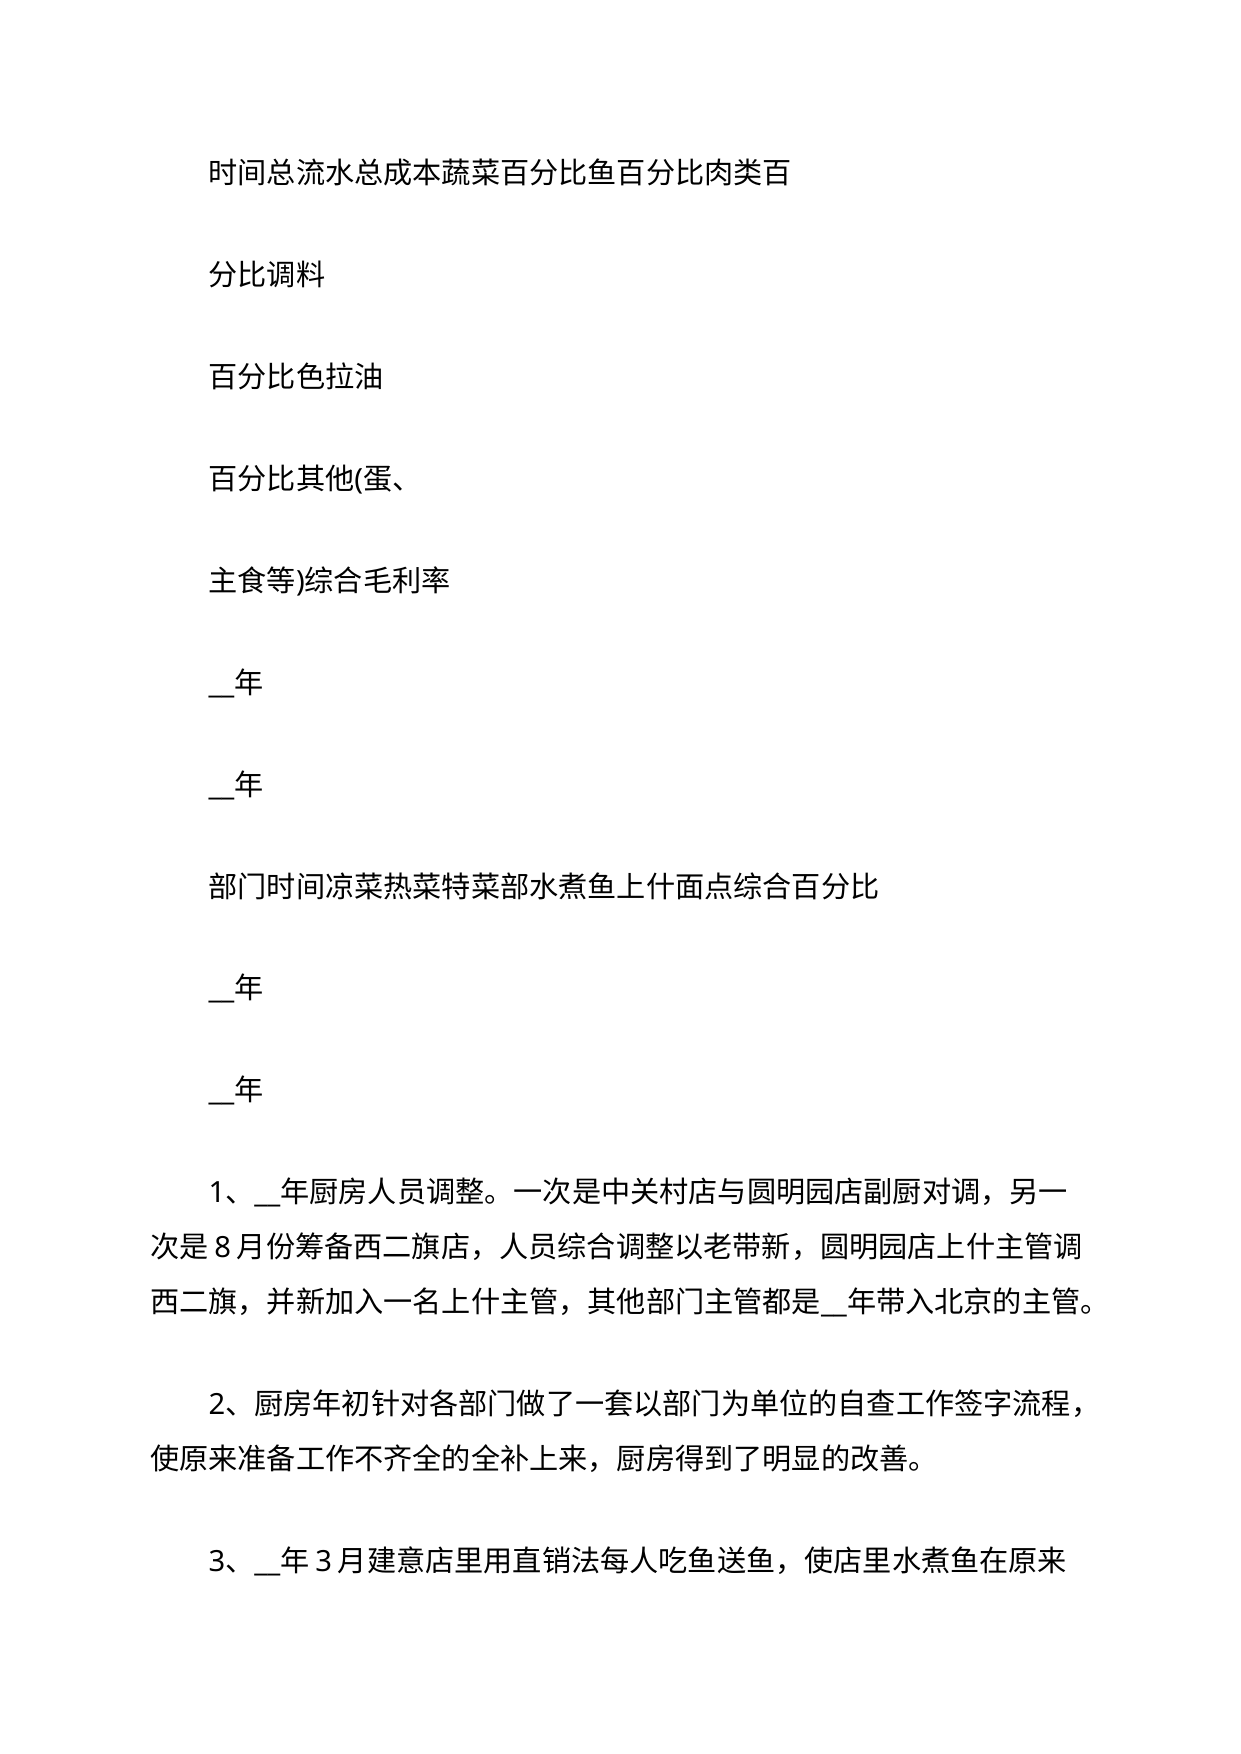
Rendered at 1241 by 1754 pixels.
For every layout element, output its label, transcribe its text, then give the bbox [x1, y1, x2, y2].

text __年 [150, 1067, 1090, 1109]
text __年 [150, 659, 1090, 702]
text 百分比其他(蛋、 [150, 455, 1090, 498]
text 2、厨房年初针对各部门做了一套以部门为单位的自查工作签字流程，使原来准备工作不齐全的全补上来，厨房得到了明显的改善。 [150, 1381, 1090, 1478]
text 部门时间凉菜热菜特菜部水煮鱼上什面点综合百分比 [150, 863, 1090, 906]
text __年 [150, 761, 1090, 804]
text 1、__年厨房人员调整。一次是中关村店与圆明园店副厨对调，另一次是8月份筹备西二旗店，人员综合调整以老带新，圆明园店上什主管调西二旗，并新加入一名上什主管，其他部门主管都是__年带入北京的主管。 [150, 1169, 1090, 1321]
text 分比调料 [150, 252, 1090, 294]
text 主食等)综合毛利率 [150, 557, 1090, 600]
text 时间总流水总成本蔬菜百分比鱼百分比肉类百 [150, 150, 1090, 192]
text __年 [150, 965, 1090, 1007]
text 百分比色拉油 [150, 353, 1090, 396]
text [150, 1538, 1090, 1580]
